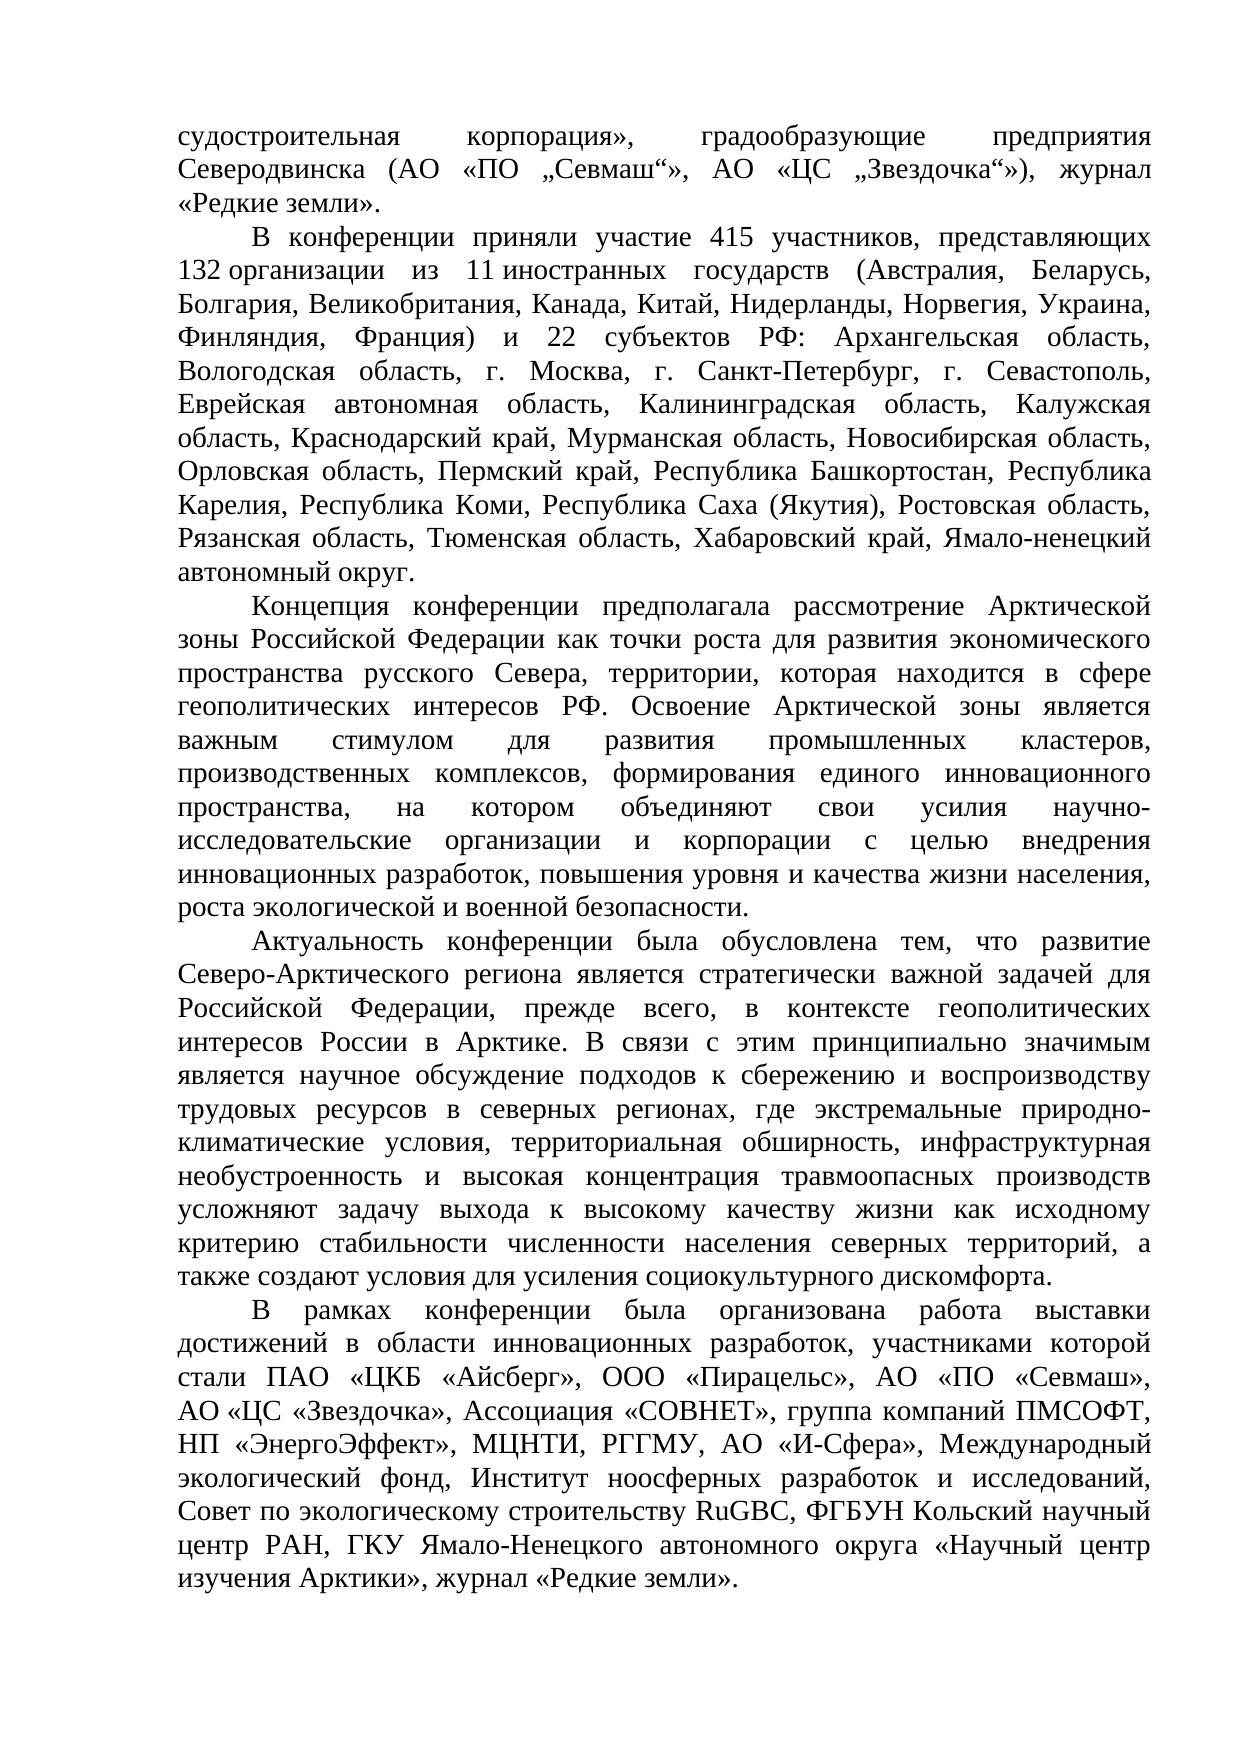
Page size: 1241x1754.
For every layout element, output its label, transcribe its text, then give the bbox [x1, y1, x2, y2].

text Актуальность конференции была обусловлена тем, что развитие Северо-Арктического региона является стратегически важной задачей для Российской Федерации, прежде всего, в контексте геополитических интересов России в Арктике. В связи с этим принципиально значимым является научное обсуждение подходов к сбережению и воспроизводству трудовых ресурсов в северных регионах, где экстремальные природно- климатические условия, территориальная обширность, инфраструктурная необустроенность и высокая концентрация травмоопасных производств усложняют задачу выхода к высокому качеству жизни как исходному критерию стабильности численности населения северных территорий, а также создают условия для усиления социокультурного дискомфорта. [177, 923, 1152, 1292]
text В конференции приняли участие 415 участников, представляющих 132 организации из 11 иностранных государств (Австралия, Беларусь, Болгария, Великобритания, Канада, Китай, Нидерланды, Норвегия, Украина, Финляндия, Франция) и 22 субъектов РФ: Архангельская область, Вологодская область, г. Москва, г. Санкт-Петербург, г. Севастополь, Еврейская автономная область, Калининградская область, Калужская область, Краснодарский край, Мурманская область, Новосибирская область, Орловская область, Пермский край, Республика Башкортостан, Республика Карелия, Республика Коми, Республика Саха (Якутия), Ростовская область, Рязанская область, Тюменская область, Хабаровский край, Ямало-ненецкий автономный округ. [177, 219, 1152, 588]
text В рамках конференции была организована работа выставки достижений в области инновационных разработок, участниками которой стали ПАО «ЦКБ «Айсберг», ООО «Пирацельс», АО «ПО «Севмаш», АО «ЦС «Звездочка», Ассоциация «СОВНЕТ», группа компаний ПМСОФТ, НП «ЭнергоЭффект», МЦНТИ, РГГМУ, АО «И-Сфера», Международный экологический фонд, Институт ноосферных разработок и исследований, Совет по экологическому строительству RuGBC, ФГБУН Кольский научный центр РАН, ГКУ Ямало-Ненецкого автономного округа «Научный центр изучения Арктики», журнал «Редкие земли». [177, 1292, 1152, 1594]
text Концепция конференции предполагала рассмотрение Арктической зоны Российской Федерации как точки роста для развития экономического пространства русского Севера, территории, которая находится в сфере геополитических интересов РФ. Освоение Арктической зоны является важным стимулом для развития промышленных кластеров, производственных комплексов, формирования единого инновационного пространства, на котором объединяют свои усилия научно-исследовательские организации и корпорации с целью внедрения инновационных разработок, повышения уровня и качества жизни населения, роста экологической и военной безопасности. [177, 588, 1152, 923]
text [177, 118, 1152, 219]
